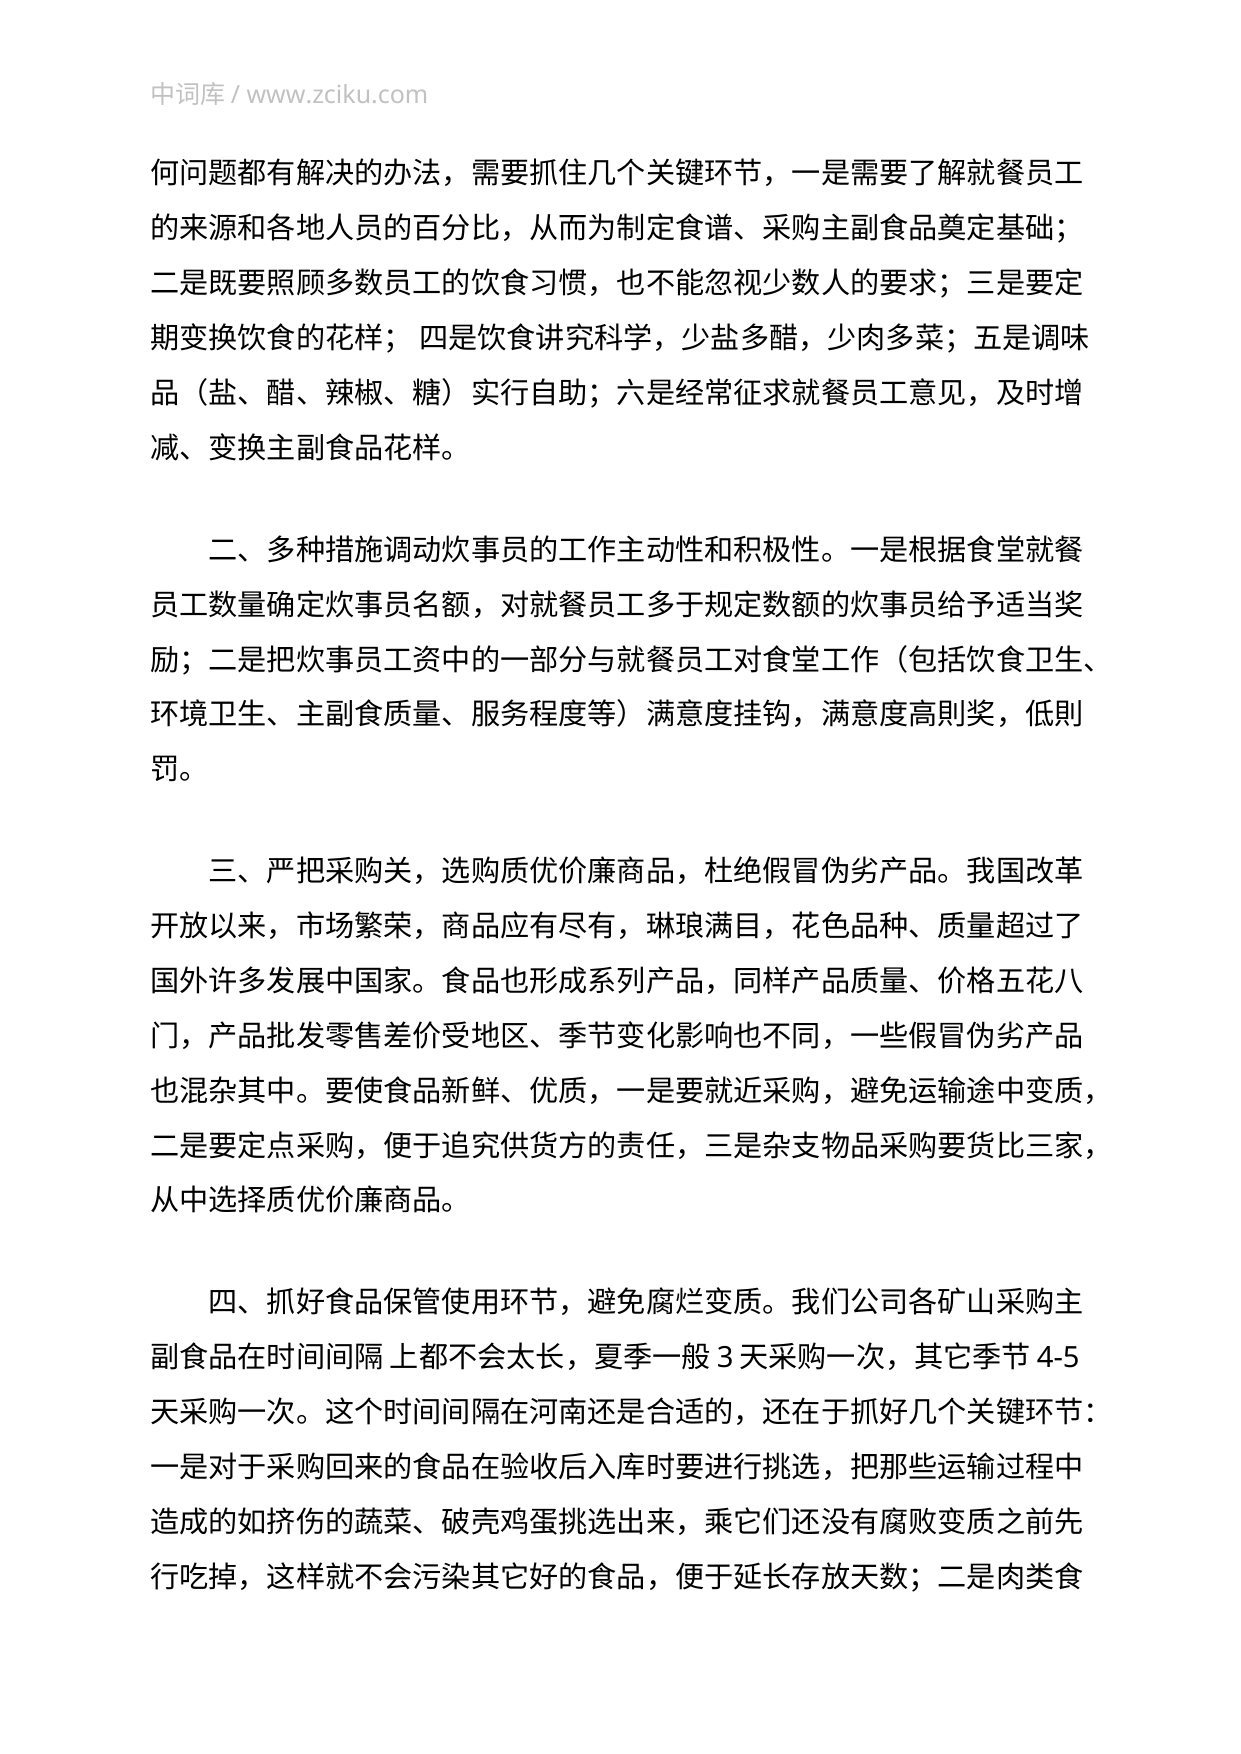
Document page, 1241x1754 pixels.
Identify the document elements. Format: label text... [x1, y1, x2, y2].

text 二、多种措施调动炊事员的工作主动性和积极性。一是根据食堂就餐员工数量确定炊事员名额，对就餐员工多于规定数额的炊事员给予适当奖励；二是把炊事员工资中的一部分与就餐员工对食堂工作（包括饮食卫生、环境卫生、主副食质量、服务程度等）满意度挂钩，满意度高則奖，低則罚。 [150, 526, 1090, 788]
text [150, 1279, 1090, 1596]
text 三、严把采购关，选购质优价廉商品，杜绝假冒伪劣产品。我国改革开放以来，市场繁荣，商品应有尽有，琳琅满目，花色品种、质量超过了国外许多发展中国家。食品也形成系列产品，同样产品质量、价格五花八门，产品批发零售差价受地区、季节变化影响也不同，一些假冒伪劣产品也混杂其中。要使食品新鲜、优质，一是要就近采购，避免运输途中变质，二是要定点采购，便于追究供货方的责任，三是杂支物品采购要货比三家，从中选择质优价廉商品。 [150, 848, 1090, 1219]
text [150, 150, 1090, 467]
